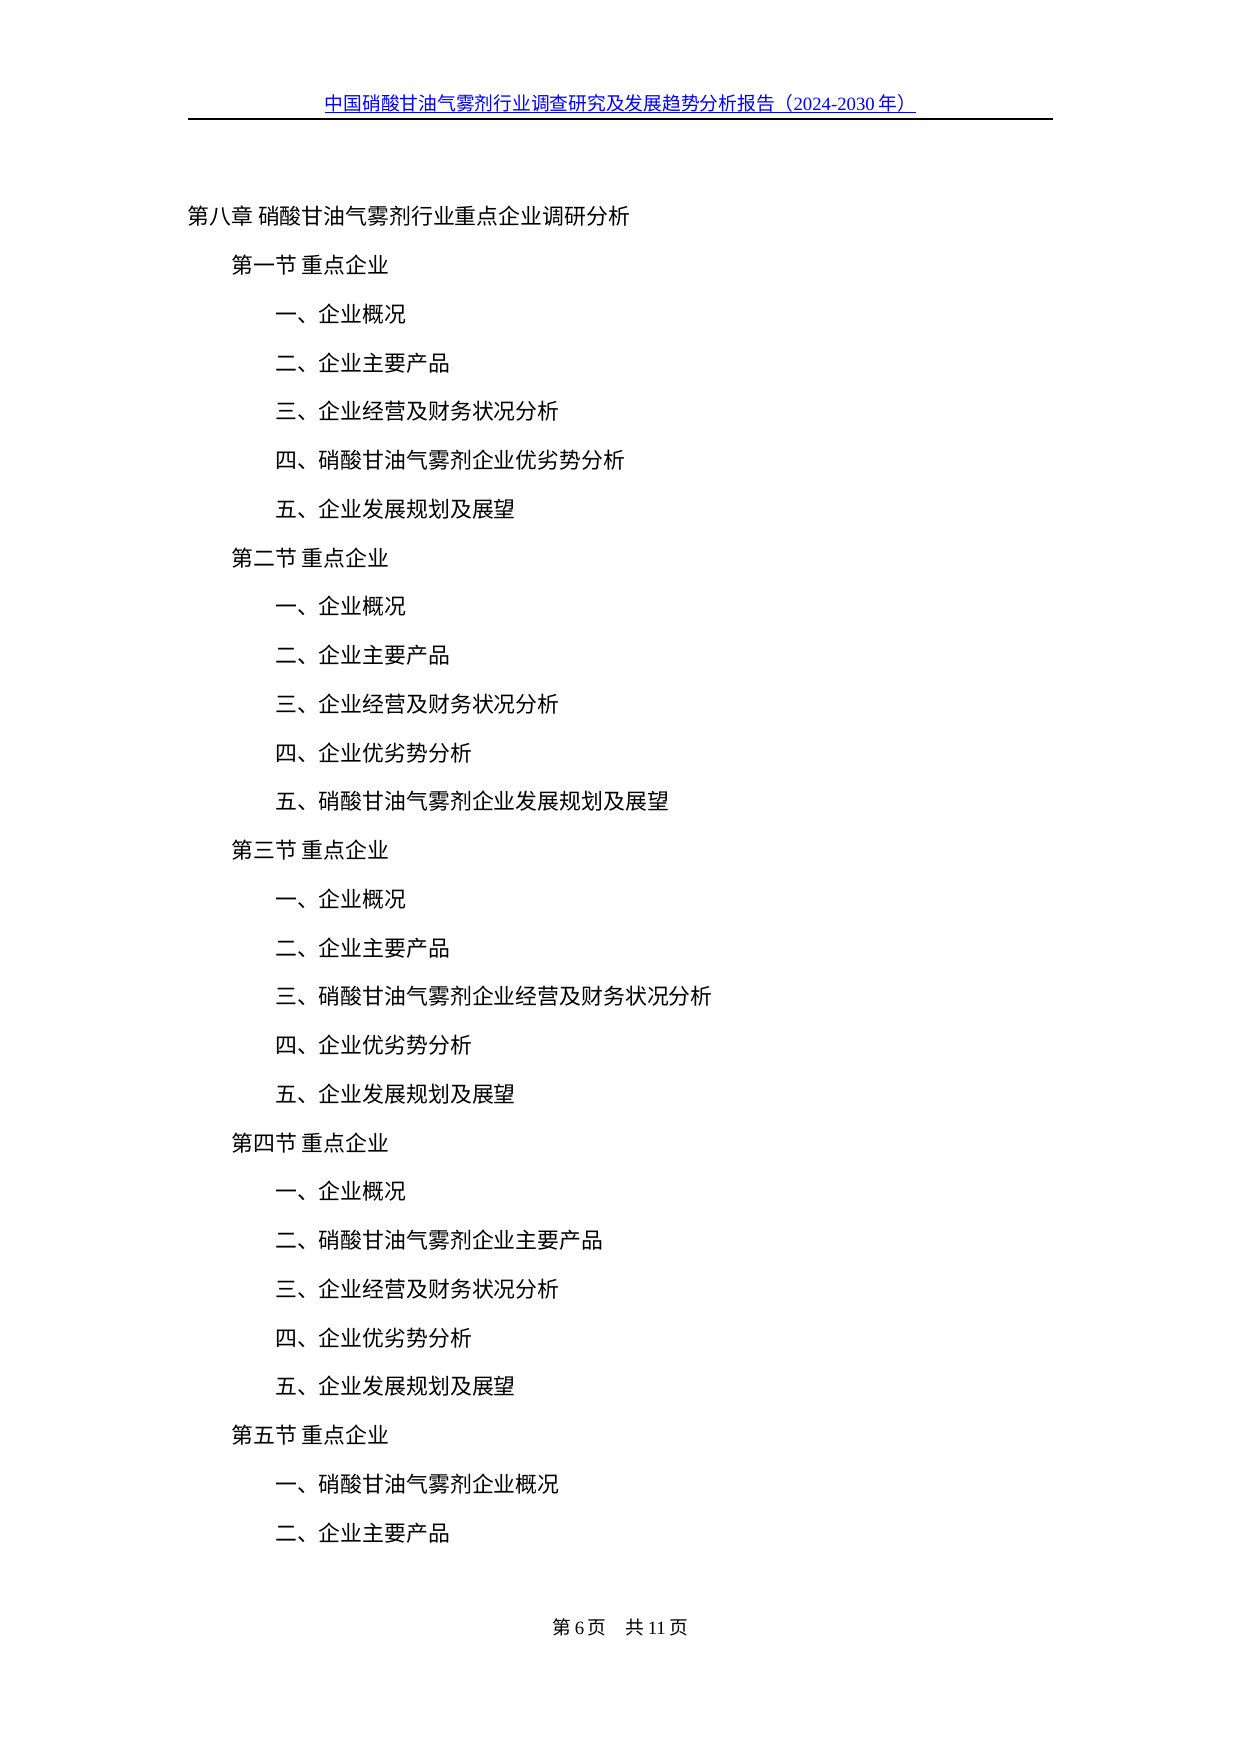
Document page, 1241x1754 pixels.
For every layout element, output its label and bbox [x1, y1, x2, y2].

text [187, 150, 1053, 1548]
